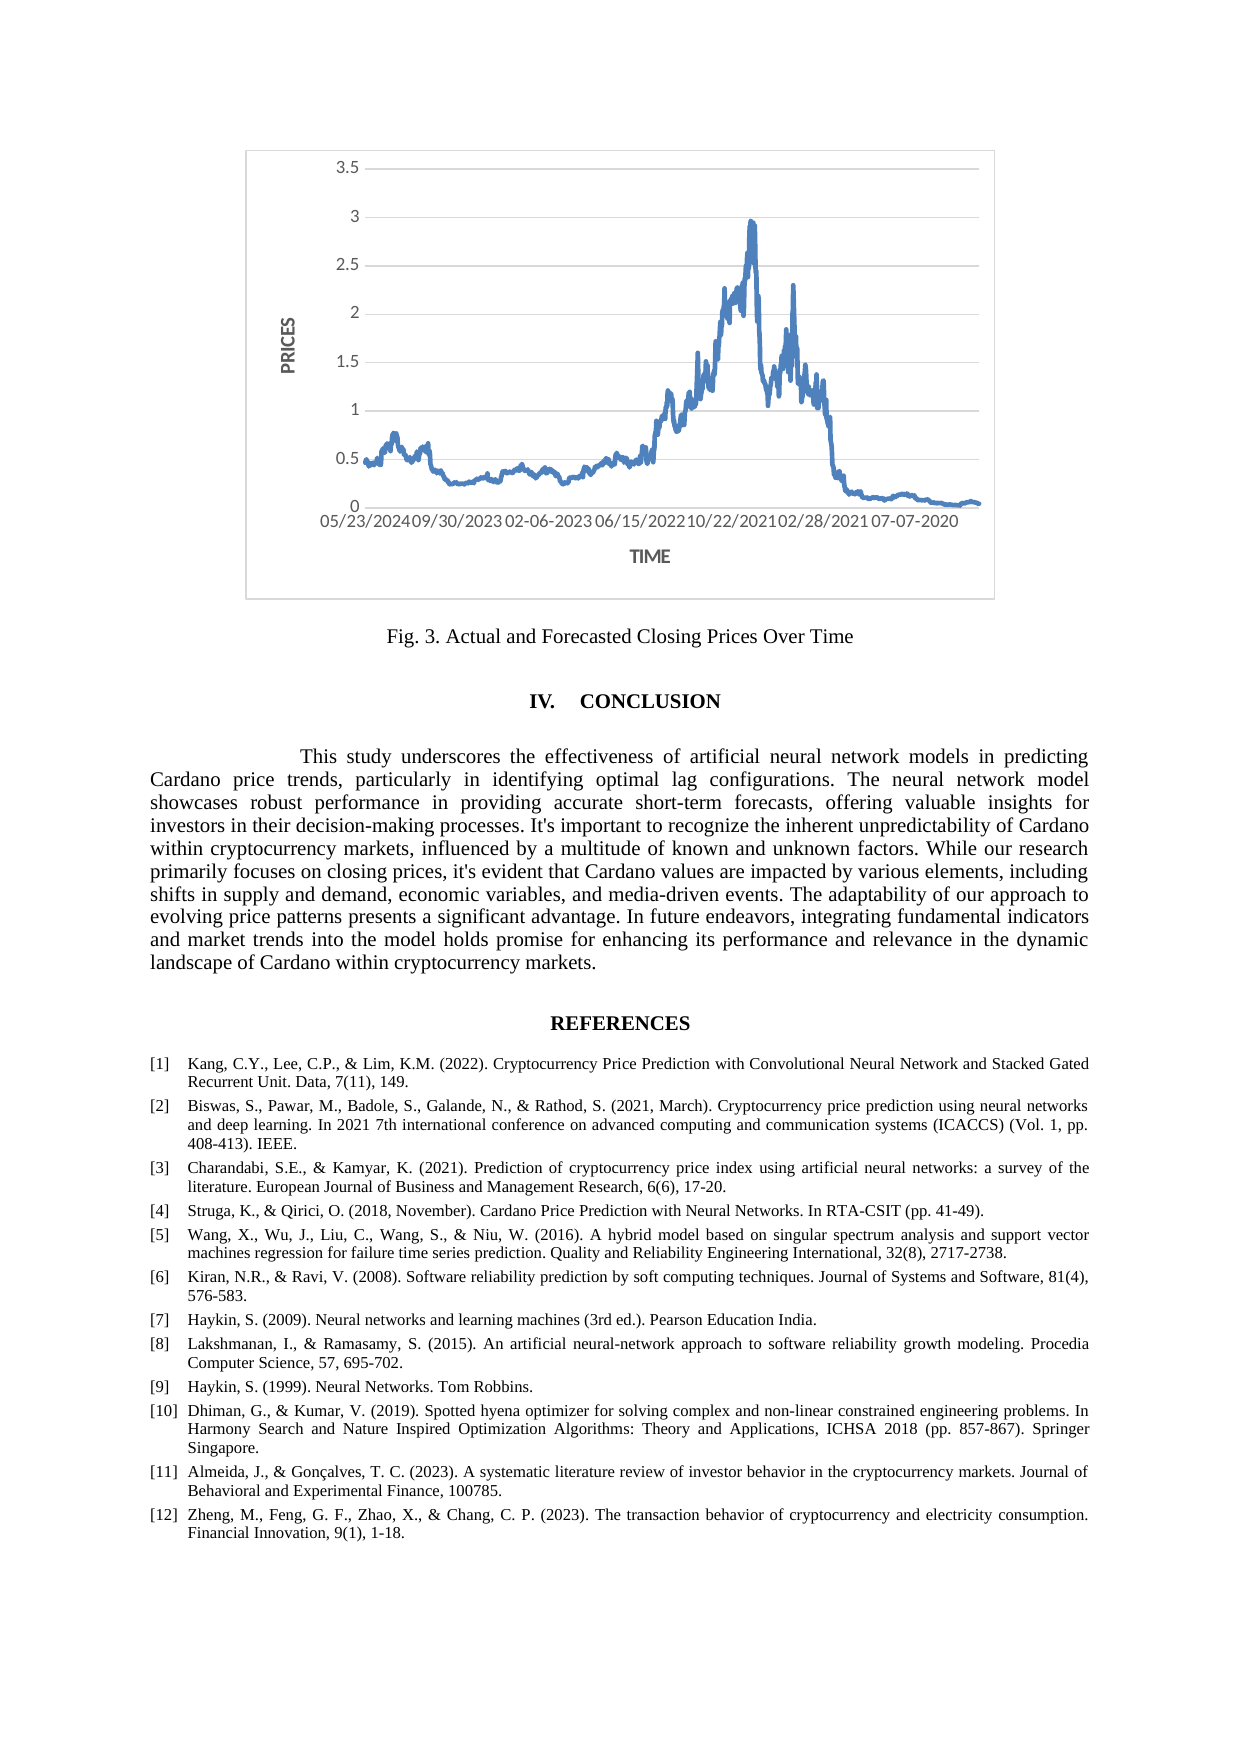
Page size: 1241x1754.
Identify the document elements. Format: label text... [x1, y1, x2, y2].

text Kang, C.Y., Lee, C.P., & Lim, K.M. (2022). Cryptocurrency Price Prediction with Convolutional Neural Network and Stacked Gated Recurrent Unit. Data, 7(11), 149. [150, 1054, 1090, 1092]
text This study underscores the effectiveness of artificial neural network models in predicting Cardano price trends, particularly in identifying optimal lag configurations. The neural network model showcases robust performance in providing accurate short-term forecasts, offering valuable insights for investors in their decision-making processes. It's important to recognize the inherent unpredictability of Cardano within cryptocurrency markets, influenced by a multitude of known and unknown factors. While our research primarily focuses on closing prices, it's evident that Cardano values are impacted by various elements, including shifts in supply and demand, economic variables, and media-driven events. The adaptability of our approach to evolving price patterns presents a significant advantage. In future endeavors, integrating fundamental indicators and market trends into the model holds promise for enhancing its performance and relevance in the dynamic landscape of Cardano within cryptocurrency markets. [150, 745, 1090, 974]
text Struga, K., & Qirici, O. (2018, November). Cardano Price Prediction with Neural Networks. In RTA-CSIT (pp. 41-49). [150, 1201, 1090, 1220]
text Haykin, S. (1999). Neural Networks. Tom Robbins. [150, 1377, 1090, 1396]
text Zheng, M., Feng, G. F., Zhao, X., & Chang, C. P. (2023). The transaction behavior of cryptocurrency and electricity consumption. Financial Innovation, 9(1), 1-18. [150, 1505, 1090, 1543]
subtitle REFERENCES [150, 1011, 1090, 1035]
text Charandabi, S.E., & Kamyar, K. (2021). Prediction of cryptocurrency price index using artificial neural networks: a survey of the literature. European Journal of Business and Management Research, 6(6), 17-20. [150, 1158, 1090, 1196]
text Biswas, S., Pawar, M., Badole, S., Galande, N., & Rathod, S. (2021, March). Cryptocurrency price prediction using neural networks and deep learning. In 2021 7th international conference on advanced computing and communication systems (ICACCS) (Vol. 1, pp. 408-413). IEEE. [150, 1097, 1090, 1153]
text Wang, X., Wu, J., Liu, C., Wang, S., & Niu, W. (2016). A hybrid model based on singular spectrum analysis and support vector machines regression for failure time series prediction. Quality and Reliability Engineering International, 32(8), 2717-2738. [150, 1225, 1090, 1262]
text Fig. 3. Actual and Forecasted Closing Prices Over Time [150, 624, 1090, 648]
text Lakshmanan, I., & Ramasamy, S. (2015). An artificial neural-network approach to software reliability growth modeling. Procedia Computer Science, 57, 695-702. [150, 1334, 1090, 1372]
text Dhiman, G., & Kumar, V. (2019). Spotted hyena optimizer for solving complex and non-linear constrained engineering problems. In Harmony Search and Nature Inspired Optimization Algorithms: Theory and Applications, ICHSA 2018 (pp. 857-867). Springer Singapore. [150, 1401, 1090, 1457]
text Kiran, N.R., & Ravi, V. (2008). Software reliability prediction by soft computing techniques. Journal of Systems and Software, 81(4), 576-583. [150, 1268, 1090, 1305]
text Almeida, J., & Gonçalves, T. C. (2023). A systematic literature review of investor behavior in the cryptocurrency markets. Journal of Behavioral and Experimental Finance, 100785. [150, 1462, 1090, 1500]
text Haykin, S. (2009). Neural networks and learning machines (3rd ed.). Pearson Education India. [150, 1310, 1090, 1329]
subtitle CONCLUSION [150, 689, 1090, 713]
